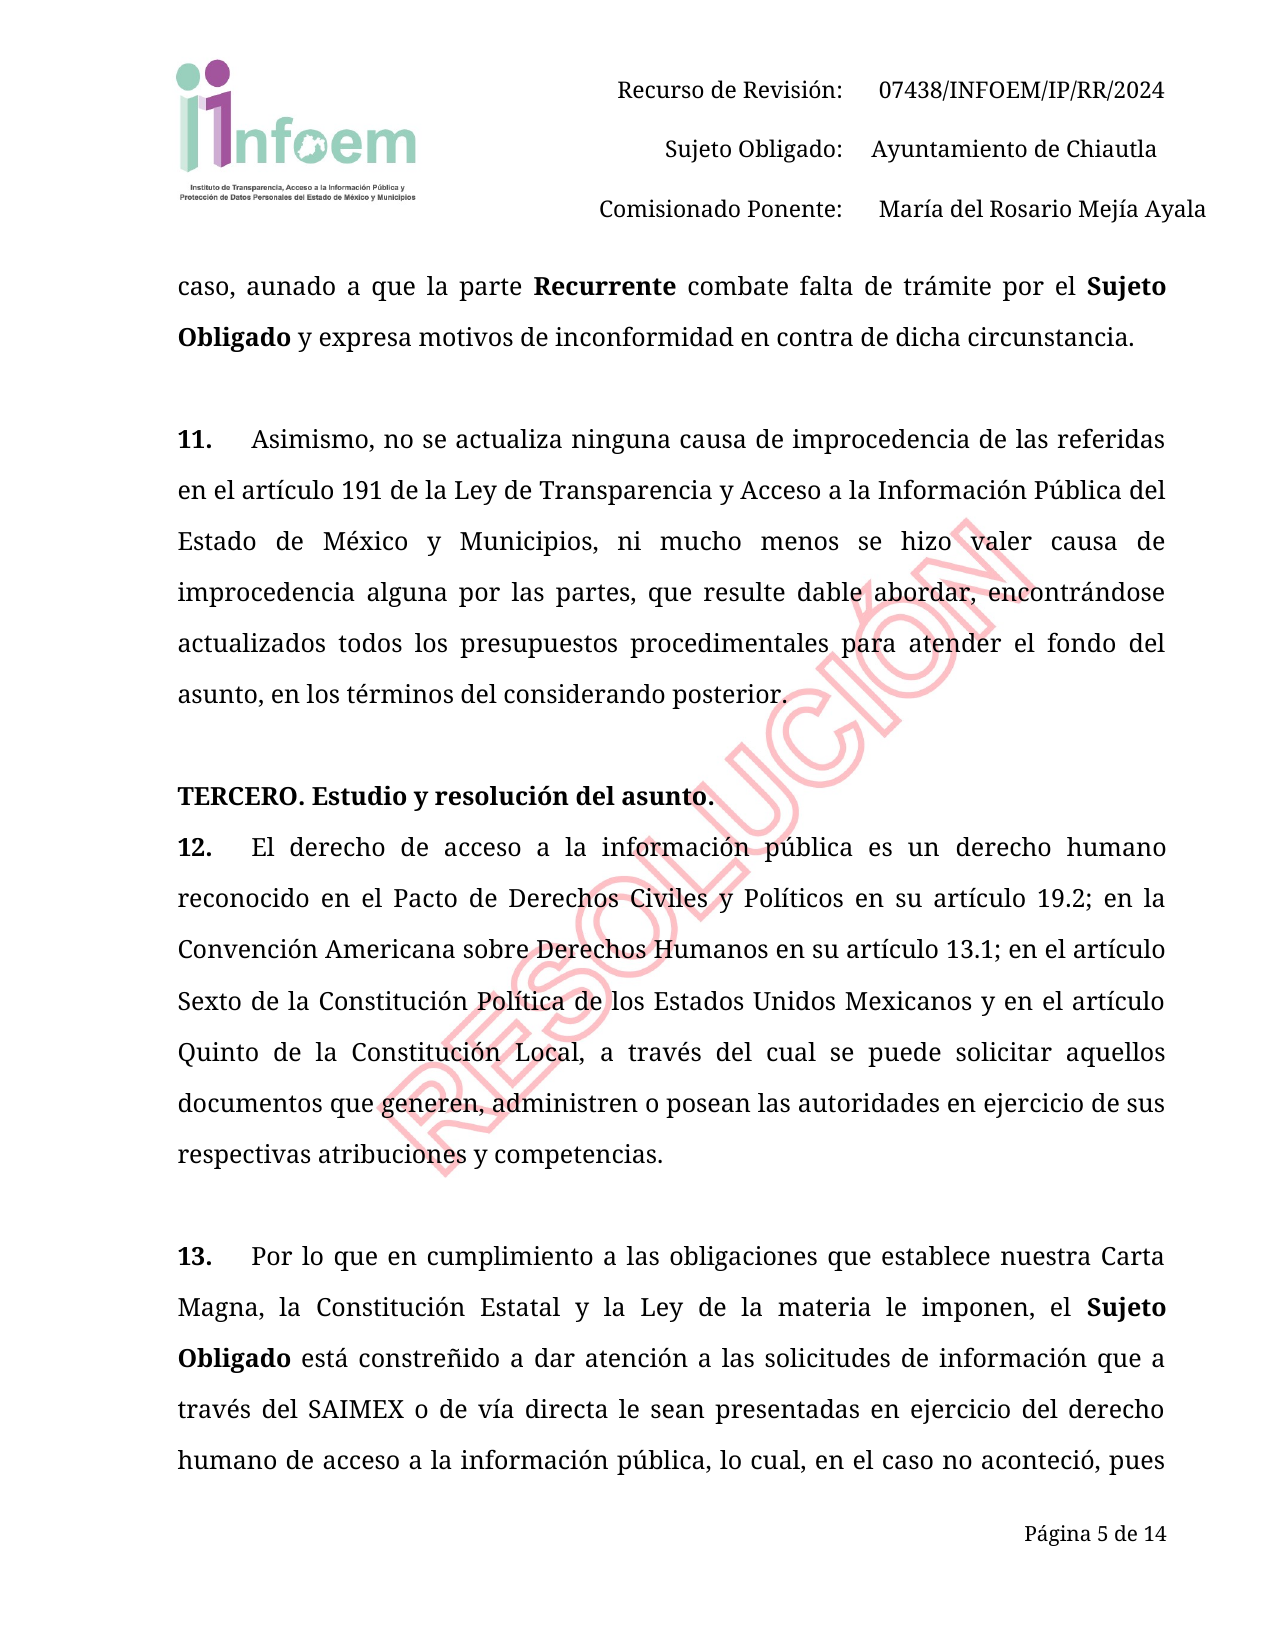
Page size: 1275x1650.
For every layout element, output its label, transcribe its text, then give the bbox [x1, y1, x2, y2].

picture [57, 0, 1275, 1649]
list El derecho de acceso a la información pública es un derecho humano reconocido en el Pacto de Derechos Civiles y Políticos en su artículo 19.2; en la Convención Americana sobre Derechos Humanos en su artículo 13.1; en el artículo Sexto de la Constitución Política de los Estados Unidos Mexicanos y en el artículo Quinto de la Constitución Local, a través del cual se puede solicitar aquellos documentos que generen, administren o posean las autoridades en ejercicio de sus respectivas atribuciones y competencias. [177, 830, 1167, 1170]
list Asimismo, no se actualiza ninguna causa de improcedencia de las referidas en el artículo 191 de la Ley de Transparencia y Acceso a la Información Pública del Estado de México y Municipios, ni mucho menos se hizo valer causa de improcedencia alguna por las partes, que resulte dable abordar, encontrándose actualizados todos los presupuestos procedimentales para atender el fondo del asunto, en los términos del considerando posterior. [177, 422, 1167, 711]
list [177, 1238, 1167, 1477]
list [177, 269, 1167, 354]
text TERCERO. Estudio y resolución del asunto. [177, 779, 1167, 813]
